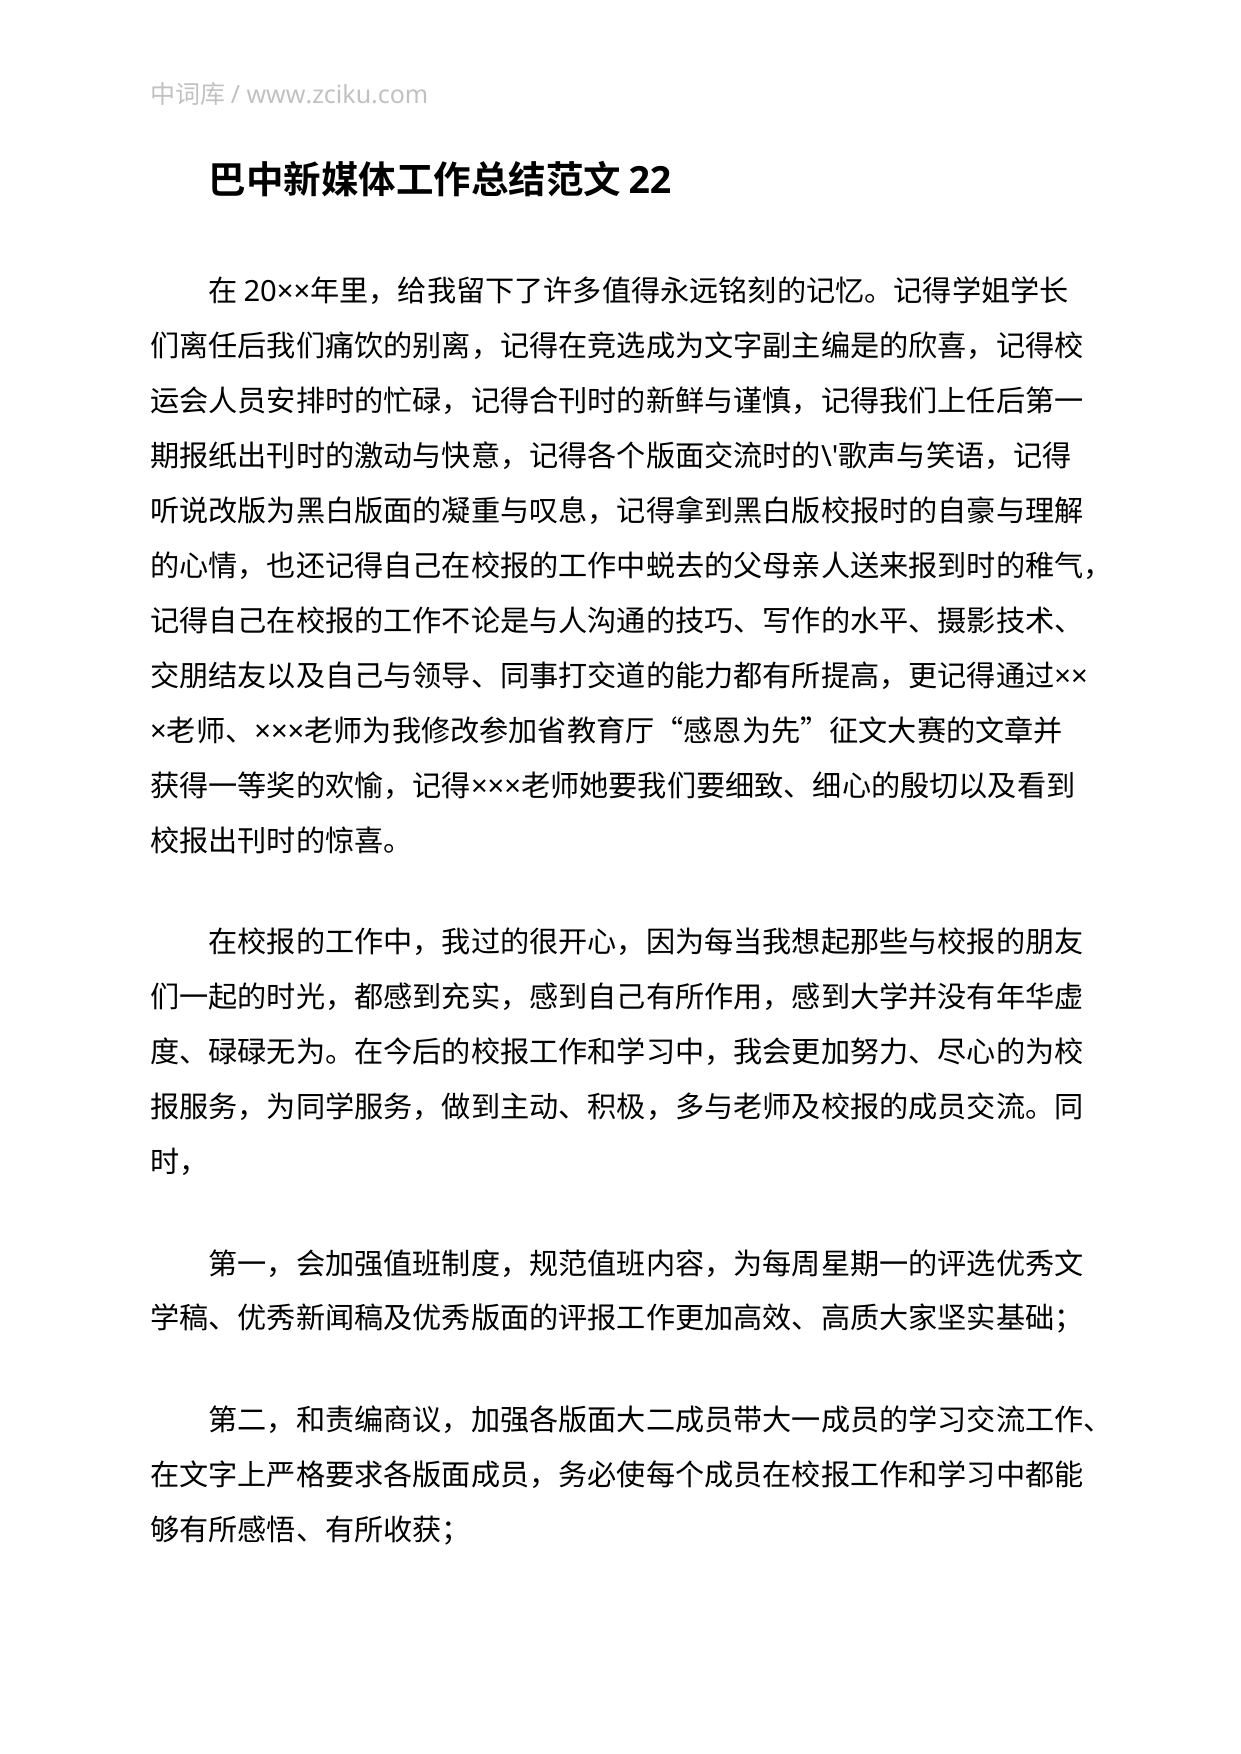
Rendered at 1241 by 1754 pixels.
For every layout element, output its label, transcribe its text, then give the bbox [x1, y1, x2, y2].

text 第一，会加强值班制度，规范值班内容，为每周星期一的评选优秀文学稿、优秀新闻稿及优秀版面的评报工作更加高效、高质大家坚实基础； [150, 1240, 1090, 1337]
text 在校报的工作中，我过的很开心，因为每当我想起那些与校报的朋友们一起的时光，都感到充实，感到自己有所作用，感到大学并没有年华虚度、碌碌无为。在今后的校报工作和学习中，我会更加努力、尽心的为校报服务，为同学服务，做到主动、积极，多与老师及校报的成员交流。同时， [150, 919, 1090, 1181]
text 第二，和责编商议，加强各版面大二成员带大一成员的学习交流工作、在文字上严格要求各版面成员，务必使每个成员在校报工作和学习中都能够有所感悟、有所收获； [150, 1397, 1090, 1549]
text 在20××年里，给我留下了许多值得永远铭刻的记忆。记得学姐学长们离任后我们痛饮的别离，记得在竞选成为文字副主编是的欣喜，记得校运会人员安排时的忙碌，记得合刊时的新鲜与谨慎，记得我们上任后第一期报纸出刊时的激动与快意，记得各个版面交流时的\'歌声与笑语，记得听说改版为黑白版面的凝重与叹息，记得拿到黑白版校报时的自豪与理解的心情，也还记得自己在校报的工作中蜕去的父母亲人送来报到时的稚气，记得自己在校报的工作不论是与人沟通的技巧、写作的水平、摄影技术、交朋结友以及自己与领导、同事打交道的能力都有所提高，更记得通过×××老师、×××老师为我修改参加省教育厅“感恩为先”征文大赛的文章并获得一等奖的欢愉，记得×××老师她要我们要细致、细心的殷切以及看到校报出刊时的惊喜。 [150, 268, 1090, 859]
text 巴中新媒体工作总结范文22 [150, 150, 1090, 204]
